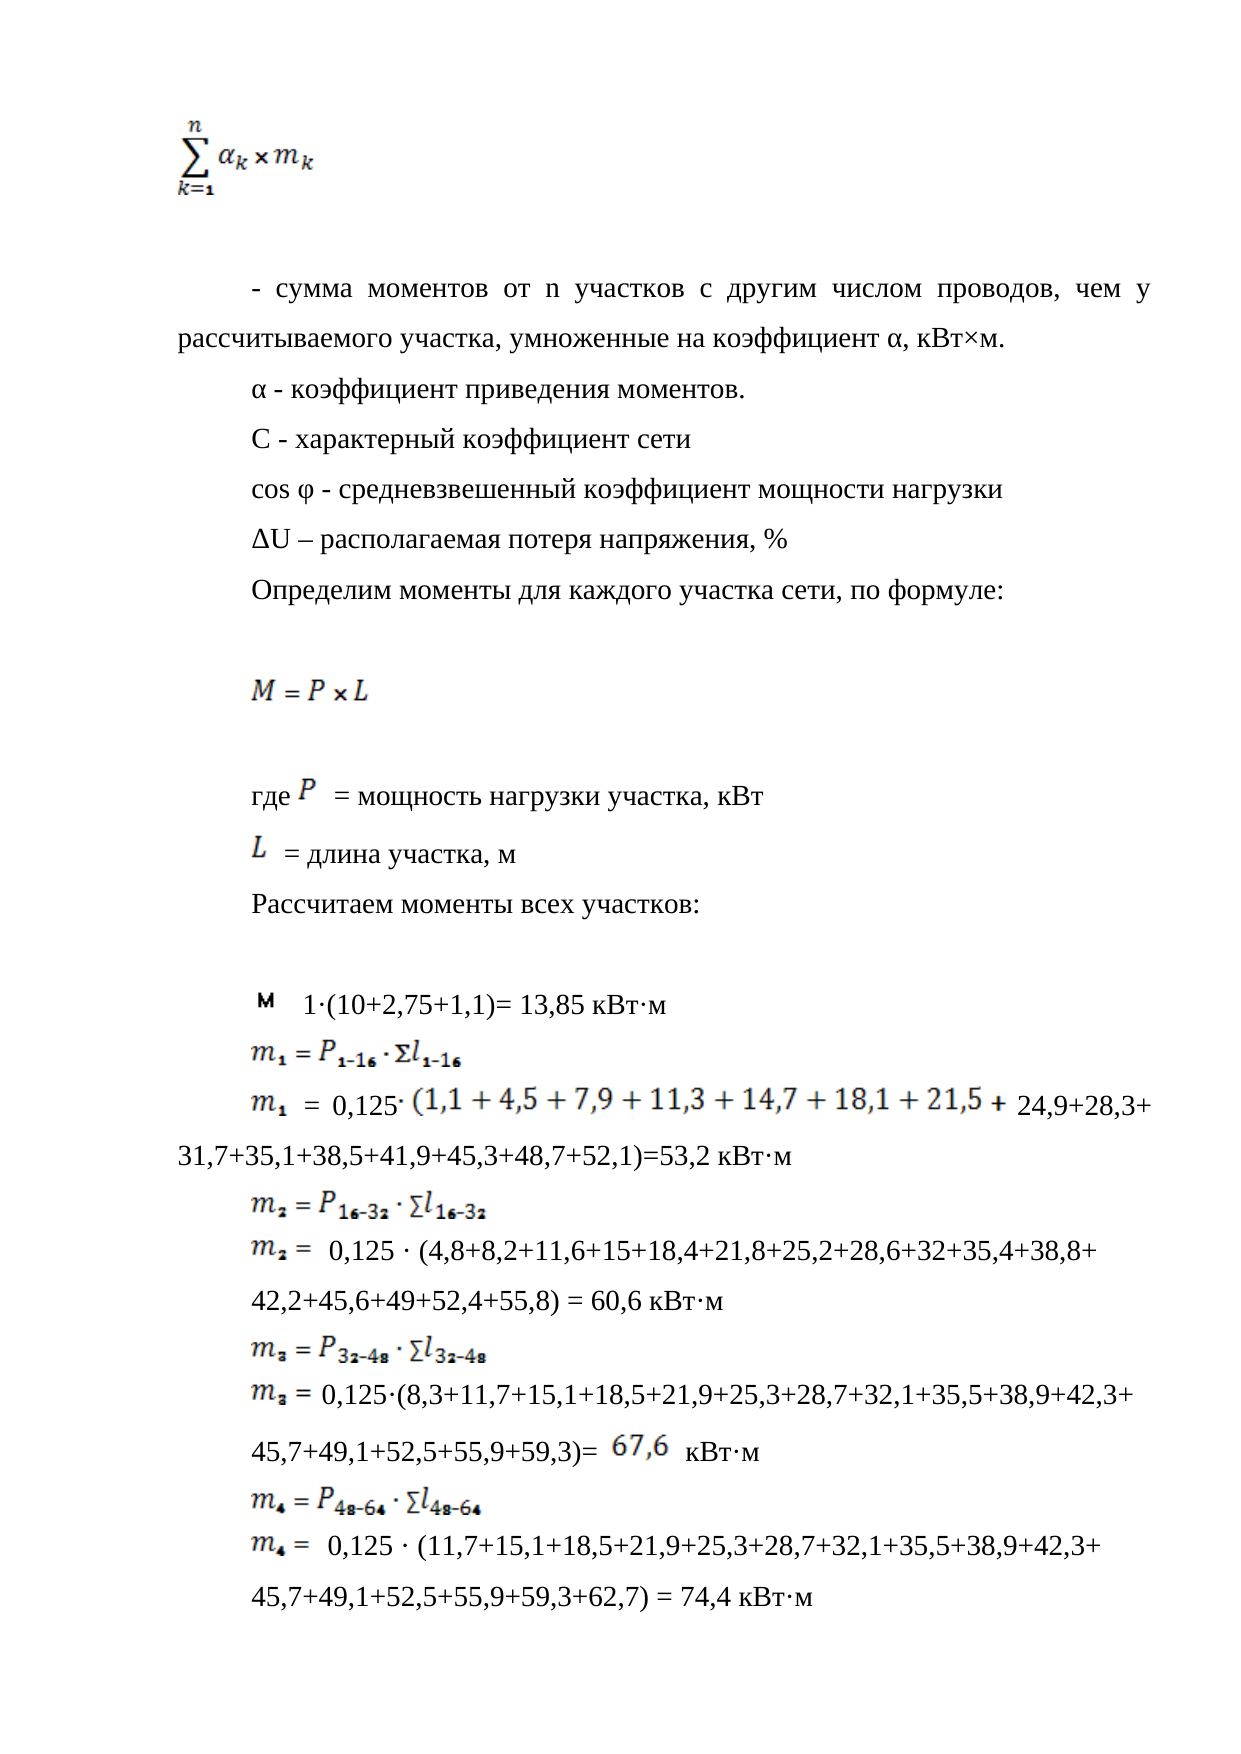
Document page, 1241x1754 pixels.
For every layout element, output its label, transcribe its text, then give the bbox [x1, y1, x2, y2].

text 0,125 · (4,8+8,2+11,6+15+18,4+21,8+25,2+28,6+32+35,4+38,8+ [177, 1233, 1152, 1266]
text Определим моменты для каждого участка сети, по формуле: [177, 572, 1152, 606]
text 45,7+49,1+52,5+55,9+59,3+62,7) = 74,4 кВт·м [177, 1579, 1152, 1612]
text ΔU – располагаемая потеря напряжения, % [177, 522, 1152, 555]
text = длина участка, м [177, 829, 1152, 869]
picture [251, 1333, 491, 1363]
picture [251, 672, 372, 707]
text где = мощность нагрузки участка, кВт [177, 771, 1152, 812]
picture [251, 1091, 292, 1116]
picture [251, 1236, 322, 1260]
text Рассчитаем моменты всех участков: [177, 886, 1152, 920]
picture [298, 771, 327, 806]
picture [251, 1380, 322, 1405]
text cos φ - средневзвешенный коэффициент мощности нагрузки [177, 471, 1152, 505]
text 42,2+45,6+49+52,4+55,8) = 60,6 кВт·м [177, 1283, 1152, 1316]
picture [251, 828, 277, 864]
text C - характерный коэффициент сети [177, 421, 1152, 454]
picture [251, 1037, 466, 1067]
picture [251, 1188, 491, 1219]
text 45,7+49,1+52,5+55,9+59,3)= кВт·м [177, 1427, 1152, 1468]
picture [251, 1484, 486, 1515]
picture [397, 1080, 1017, 1116]
text 1·(10+2,75+1,1)= 13,85 кВт·м [177, 987, 1152, 1021]
picture [251, 1532, 320, 1556]
picture [177, 118, 318, 195]
text - сумма моментов от n участков с другим числом проводов, чем у рассчитываемого участка, умноженные на коэффициент α, кВт×м. [177, 270, 1152, 354]
picture [251, 990, 295, 1015]
picture [605, 1427, 686, 1462]
text 0,125·(8,3+11,7+15,1+18,5+21,9+25,3+28,7+32,1+35,5+38,9+42,3+ [177, 1377, 1152, 1411]
text 0,125 · (11,7+15,1+18,5+21,9+25,3+28,7+32,1+35,5+38,9+42,3+ [177, 1528, 1152, 1562]
text α - коэффициент приведения моментов. [177, 371, 1152, 404]
